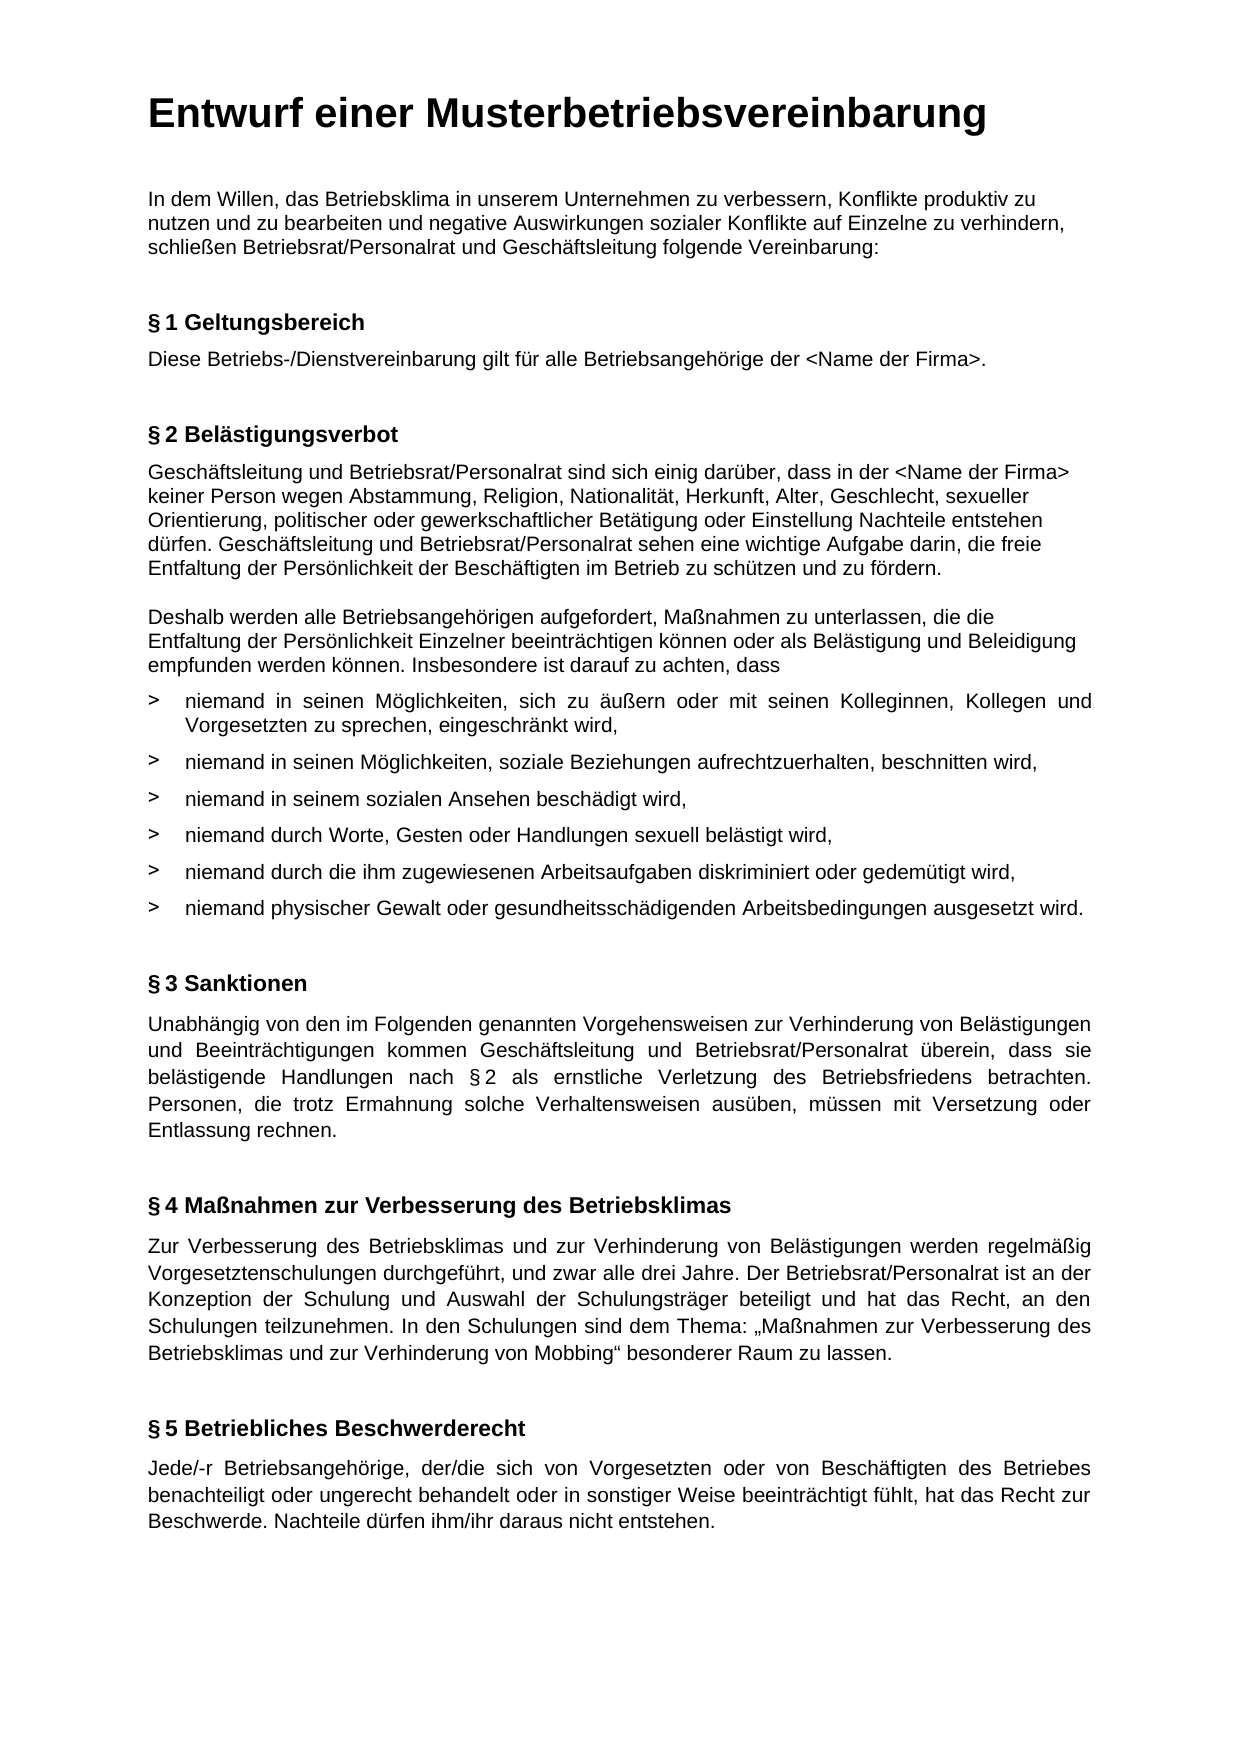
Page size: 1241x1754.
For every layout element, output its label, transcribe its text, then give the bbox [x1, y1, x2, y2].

text In dem Willen, das Betriebsklima in unserem Unternehmen zu verbessern, Konflikte produktiv zu nutzen und zu bearbeiten und negative Auswirkungen sozialer Konflikte auf Einzelne zu verhindern, schließen Betriebsrat/Personalrat und Geschäftsleitung folgende Vereinbarung: [148, 187, 1092, 258]
text Geschäftsleitung und Betriebsrat/Personalrat sind sich einig darüber, dass in der <Name der Firma> keiner Person wegen Abstammung, Religion, Nationalität, Herkunft, Alter, Geschlecht, sexueller Orientierung, politischer oder gewerkschaftlicher Betätigung oder Einstellung Nachteile entstehen dürfen. Geschäftsleitung und Betriebsrat/Personalrat sehen eine wichtige Aufgabe darin, die freie Entfaltung der Persönlichkeit der Beschäftigten im Betrieb zu schützen und zu fördern. [148, 460, 1092, 580]
list niemand in seinen Möglichkeiten, sich zu äußern oder mit seinen Kolleginnen, Kollegen und Vorgesetzten zu sprechen, eingeschränkt wird, [148, 689, 1092, 737]
list niemand in seinem sozialen Ansehen beschädigt wird, [148, 786, 1092, 810]
text Unabhängig von den im Folgenden genannten Vorgehensweisen zur Verhinderung von Belästigungen und Beeinträchtigungen kommen Geschäftsleitung und Betriebsrat/Personalrat überein, dass sie belästigende Handlungen nach § 2 als ernstliche Verletzung des Betriebsfriedens betrachten. Personen, die trotz Ermahnung solche Verhaltensweisen ausüben, müssen mit Versetzung oder Entlassung rechnen. [148, 1009, 1092, 1142]
list niemand durch die ihm zugewiesenen Arbeitsaufgaben diskriminiert oder gedemütigt wird, [148, 859, 1092, 883]
subtitle § 3 Sanktionen [148, 970, 1092, 996]
text Deshalb werden alle Betriebsangehörigen aufgefordert, Maßnahmen zu unterlassen, die die Entfaltung der Persönlichkeit Einzelner beeinträchtigen können oder als Belästigung und Beleidigung empfunden werden können. Insbesondere ist darauf zu achten, dass [148, 605, 1092, 677]
list niemand in seinen Möglichkeiten, soziale Beziehungen aufrechtzuerhalten, beschnitten wird, [148, 750, 1092, 774]
text Entwurf einer Musterbetriebsvereinbarung [148, 89, 1092, 137]
text Jede/-r Betriebsangehörige, der/die sich von Vorgesetzten oder von Beschäftigten des Betriebes benachteiligt oder ungerecht behandelt oder in sonstiger Weise beeinträchtigt fühlt, hat das Recht zur Beschwerde. Nachteile dürfen ihm/ihr daraus nicht entstehen. [148, 1453, 1092, 1533]
text Diese Betriebs-/Dienstvereinbarung gilt für alle Betriebsangehörige der <Name der Firma>. [148, 347, 1092, 371]
list niemand physischer Gewalt oder gesundheitsschädigenden Arbeitsbedingungen ausgesetzt wird. [148, 896, 1092, 920]
subtitle § 4 Maßnahmen zur Verbesserung des Betriebsklimas [148, 1192, 1092, 1219]
subtitle § 2 Belästigungsverbot [148, 421, 1092, 448]
list niemand durch Worte, Gesten oder Handlungen sexuell belästigt wird, [148, 823, 1092, 847]
subtitle § 5 Betriebliches Beschwerderecht [148, 1414, 1092, 1441]
subtitle § 1 Geltungsbereich [148, 308, 1092, 335]
text Zur Verbesserung des Betriebsklimas und zur Verhinderung von Belästigungen werden regelmäßig Vorgesetztenschulungen durchgeführt, und zwar alle drei Jahre. Der Betriebsrat/Personalrat ist an der Konzeption der Schulung und Auswahl der Schulungsträger beteiligt und hat das Recht, an den Schulungen teilzunehmen. In den Schulungen sind dem Thema: „Maßnahmen zur Verbesserung des Betriebsklimas und zur Verhinderung von Mobbing“ besonderer Raum zu lassen. [148, 1231, 1092, 1364]
